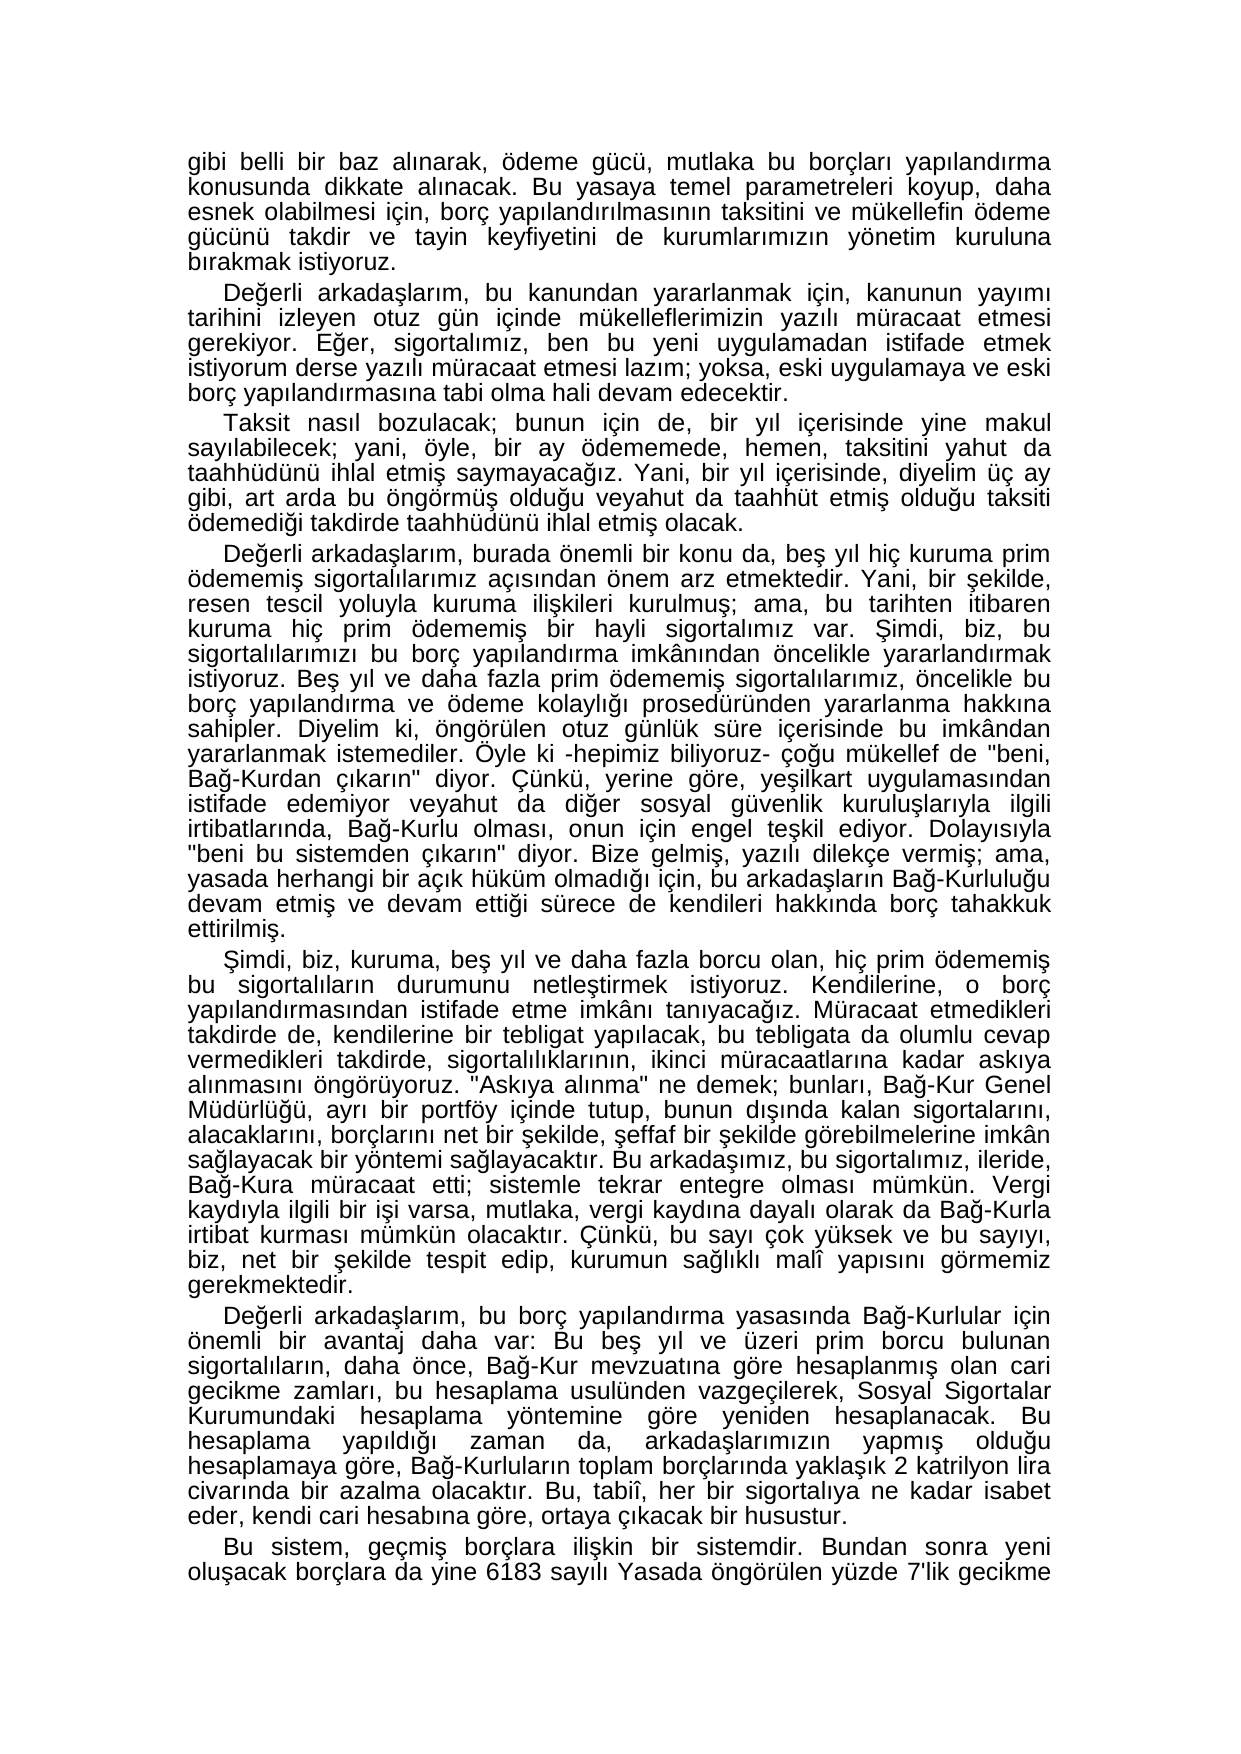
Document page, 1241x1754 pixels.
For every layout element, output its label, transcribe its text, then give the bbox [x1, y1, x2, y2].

text Değerli arkadaşlarım, burada önemli bir konu da, beş yıl hiç kuruma prim ödememiş sigortalılarımız açısından önem arz etmektedir. Yani, bir şekilde, resen tescil yoluyla kuruma ilişkileri kurulmuş; ama, bu tarihten itibaren kuruma hiç prim ödememiş bir hayli sigortalımız var. Şimdi, biz, bu sigortalılarımızı bu borç yapılandırma imkânından öncelikle yararlandırmak istiyoruz. Beş yıl ve daha fazla prim ödememiş sigortalılarımız, öncelikle bu borç yapılandırma ve ödeme kolaylığı prosedüründen yararlanma hakkına sahipler. Diyelim ki, öngörülen otuz günlük süre içerisinde bu imkândan yararlanmak istemediler. Öyle ki -hepimiz biliyoruz- çoğu mükellef de "beni, Bağ-Kurdan çıkarın" diyor. Çünkü, yerine göre, yeşilkart uygulamasından istifade edemiyor veyahut da diğer sosyal güvenlik kuruluşlarıyla ilgili irtibatlarında, Bağ-Kurlu olması, onun için engel teşkil ediyor. Dolayısıyla "beni bu sistemden çıkarın" diyor. Bize gelmiş, yazılı dilekçe vermiş; ama, yasada herhangi bir açık hüküm olmadığı için, bu arkadaşların Bağ-Kurluluğu devam etmiş ve devam ettiği sürece de kendileri hakkında borç tahakkuk ettirilmiş. [187, 543, 1053, 943]
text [187, 150, 1053, 275]
text Değerli arkadaşlarım, bu borç yapılandırma yasasında Bağ-Kurlular için önemli bir avantaj daha var: Bu beş yıl ve üzeri prim borcu bulunan sigortalıların, daha önce, Bağ-Kur mevzuatına göre hesaplanmış olan cari gecikme zamları, bu hesaplama usulünden vazgeçilerek, Sosyal Sigortalar Kurumundaki hesaplama yöntemine göre yeniden hesaplanacak. Bu hesaplama yapıldığı zaman da, arkadaşlarımızın yapmış olduğu hesaplamaya göre, Bağ-Kurluların toplam borçlarında yaklaşık 2 katrilyon lira civarında bir azalma olacaktır. Bu, tabiî, her bir sigortalıya ne kadar isabet eder, kendi cari hesabına göre, ortaya çıkacak bir husustur. [187, 1305, 1053, 1530]
text Taksit nasıl bozulacak; bunun için de, bir yıl içerisinde yine makul sayılabilecek; yani, öyle, bir ay ödememede, hemen, taksitini yahut da taahhüdünü ihlal etmiş saymayacağız. Yani, bir yıl içerisinde, diyelim üç ay gibi, art arda bu öngörmüş olduğu veyahut da taahhüt etmiş olduğu taksiti ödemediği takdirde taahhüdünü ihlal etmiş olacak. [187, 412, 1053, 537]
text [187, 1536, 1053, 1586]
text Değerli arkadaşlarım, bu kanundan yararlanmak için, kanunun yayımı tarihini izleyen otuz gün içinde mükelleflerimizin yazılı müracaat etmesi gerekiyor. Eğer, sigortalımız, ben bu yeni uygulamadan istifade etmek istiyorum derse yazılı müracaat etmesi lazım; yoksa, eski uygulamaya ve eski borç yapılandırmasına tabi olma hali devam edecektir. [187, 281, 1053, 406]
text Şimdi, biz, kuruma, beş yıl ve daha fazla borcu olan, hiç prim ödememiş bu sigortalıların durumunu netleştirmek istiyoruz. Kendilerine, o borç yapılandırmasından istifade etme imkânı tanıyacağız. Müracaat etmedikleri takdirde de, kendilerine bir tebligat yapılacak, bu tebligata da olumlu cevap vermedikleri takdirde, sigortalılıklarının, ikinci müracaatlarına kadar askıya alınmasını öngörüyoruz. "Askıya alınma" ne demek; bunları, Bağ-Kur Genel Müdürlüğü, ayrı bir portföy içinde tutup, bunun dışında kalan sigortalarını, alacaklarını, borçlarını net bir şekilde, şeffaf bir şekilde görebilmelerine imkân sağlayacak bir yöntemi sağlayacaktır. Bu arkadaşımız, bu sigortalımız, ileride, Bağ-Kura müracaat etti; sistemle tekrar entegre olması mümkün. Vergi kaydıyla ilgili bir işi varsa, mutlaka, vergi kaydına dayalı olarak da Bağ-Kurla irtibat kurması mümkün olacaktır. Çünkü, bu sayı çok yüksek ve bu sayıyı, biz, net bir şekilde tespit edip, kurumun sağlıklı malî yapısını görmemiz gerekmektedir. [187, 949, 1053, 1299]
